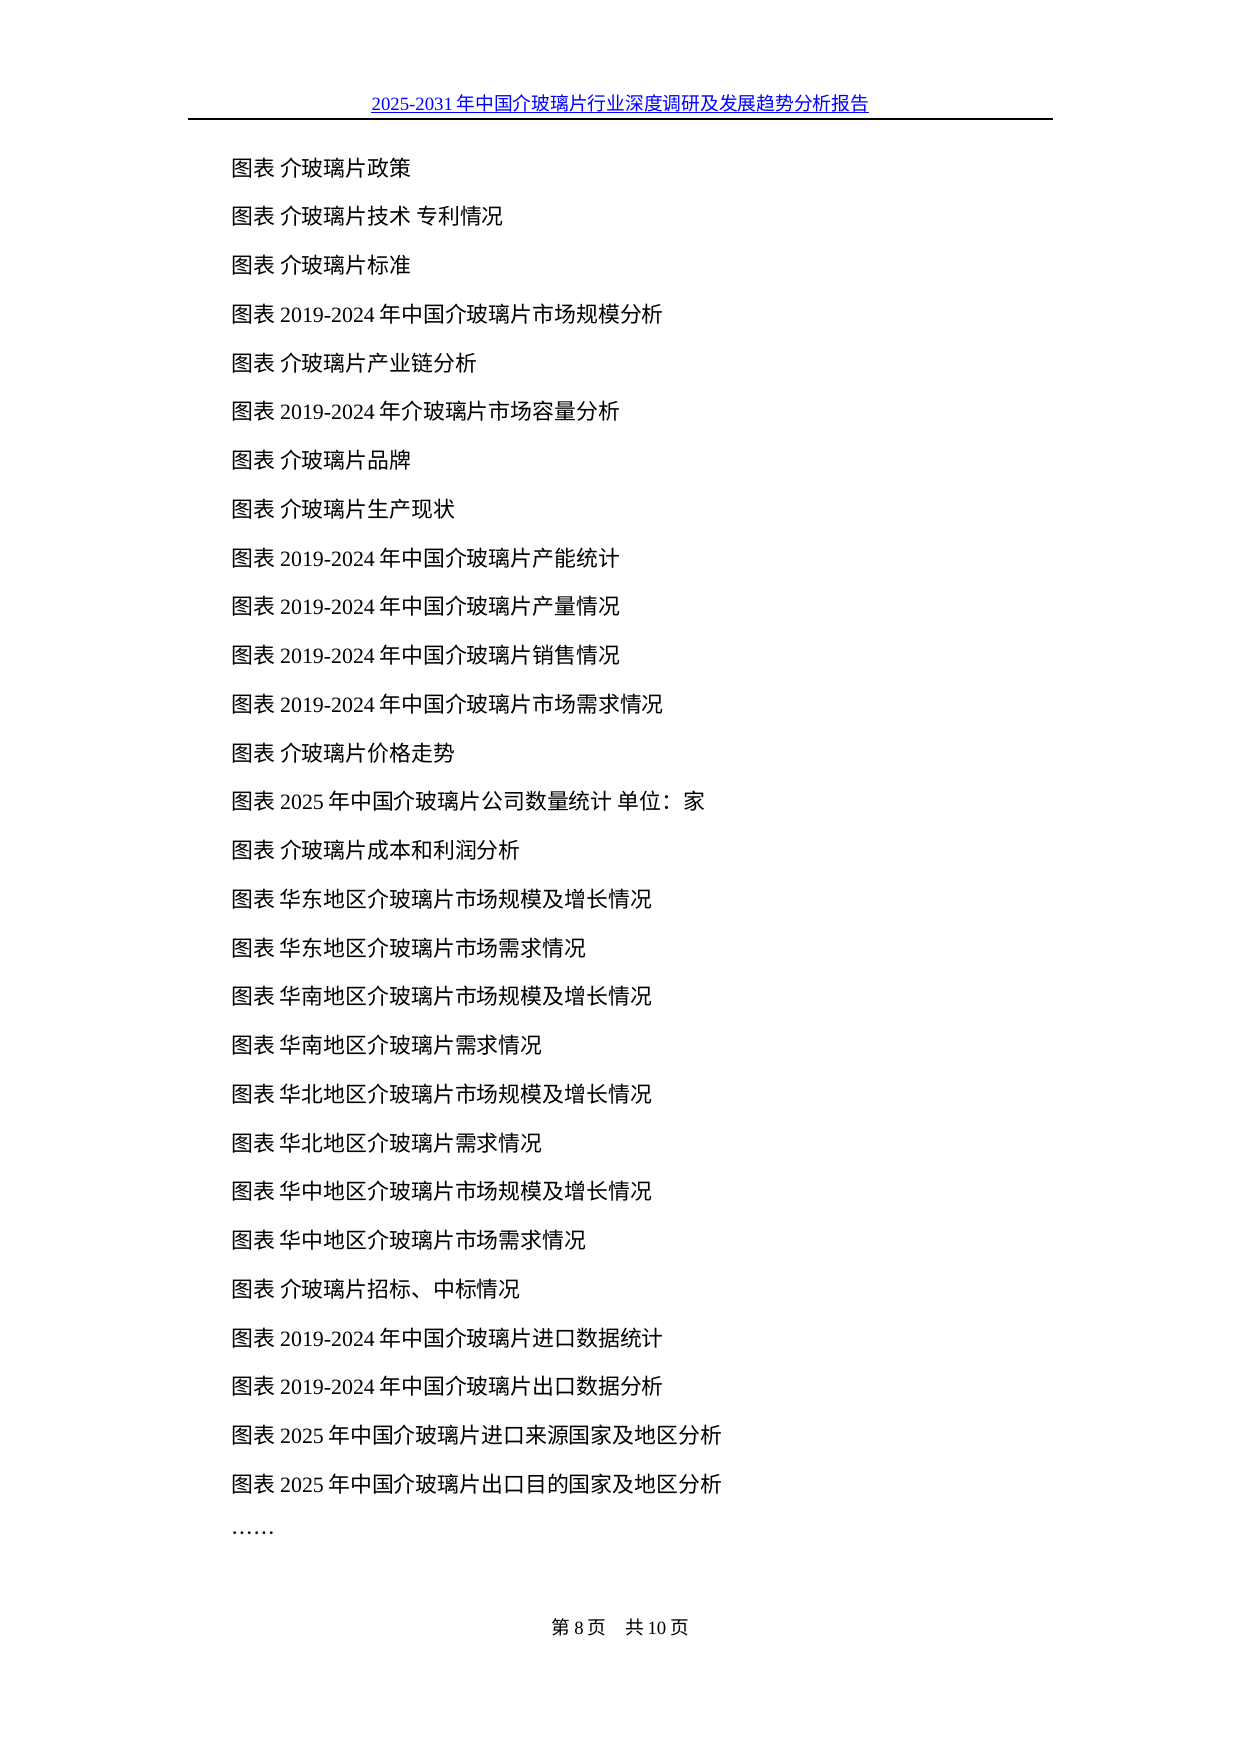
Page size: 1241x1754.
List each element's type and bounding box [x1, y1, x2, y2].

text [187, 150, 1053, 1548]
